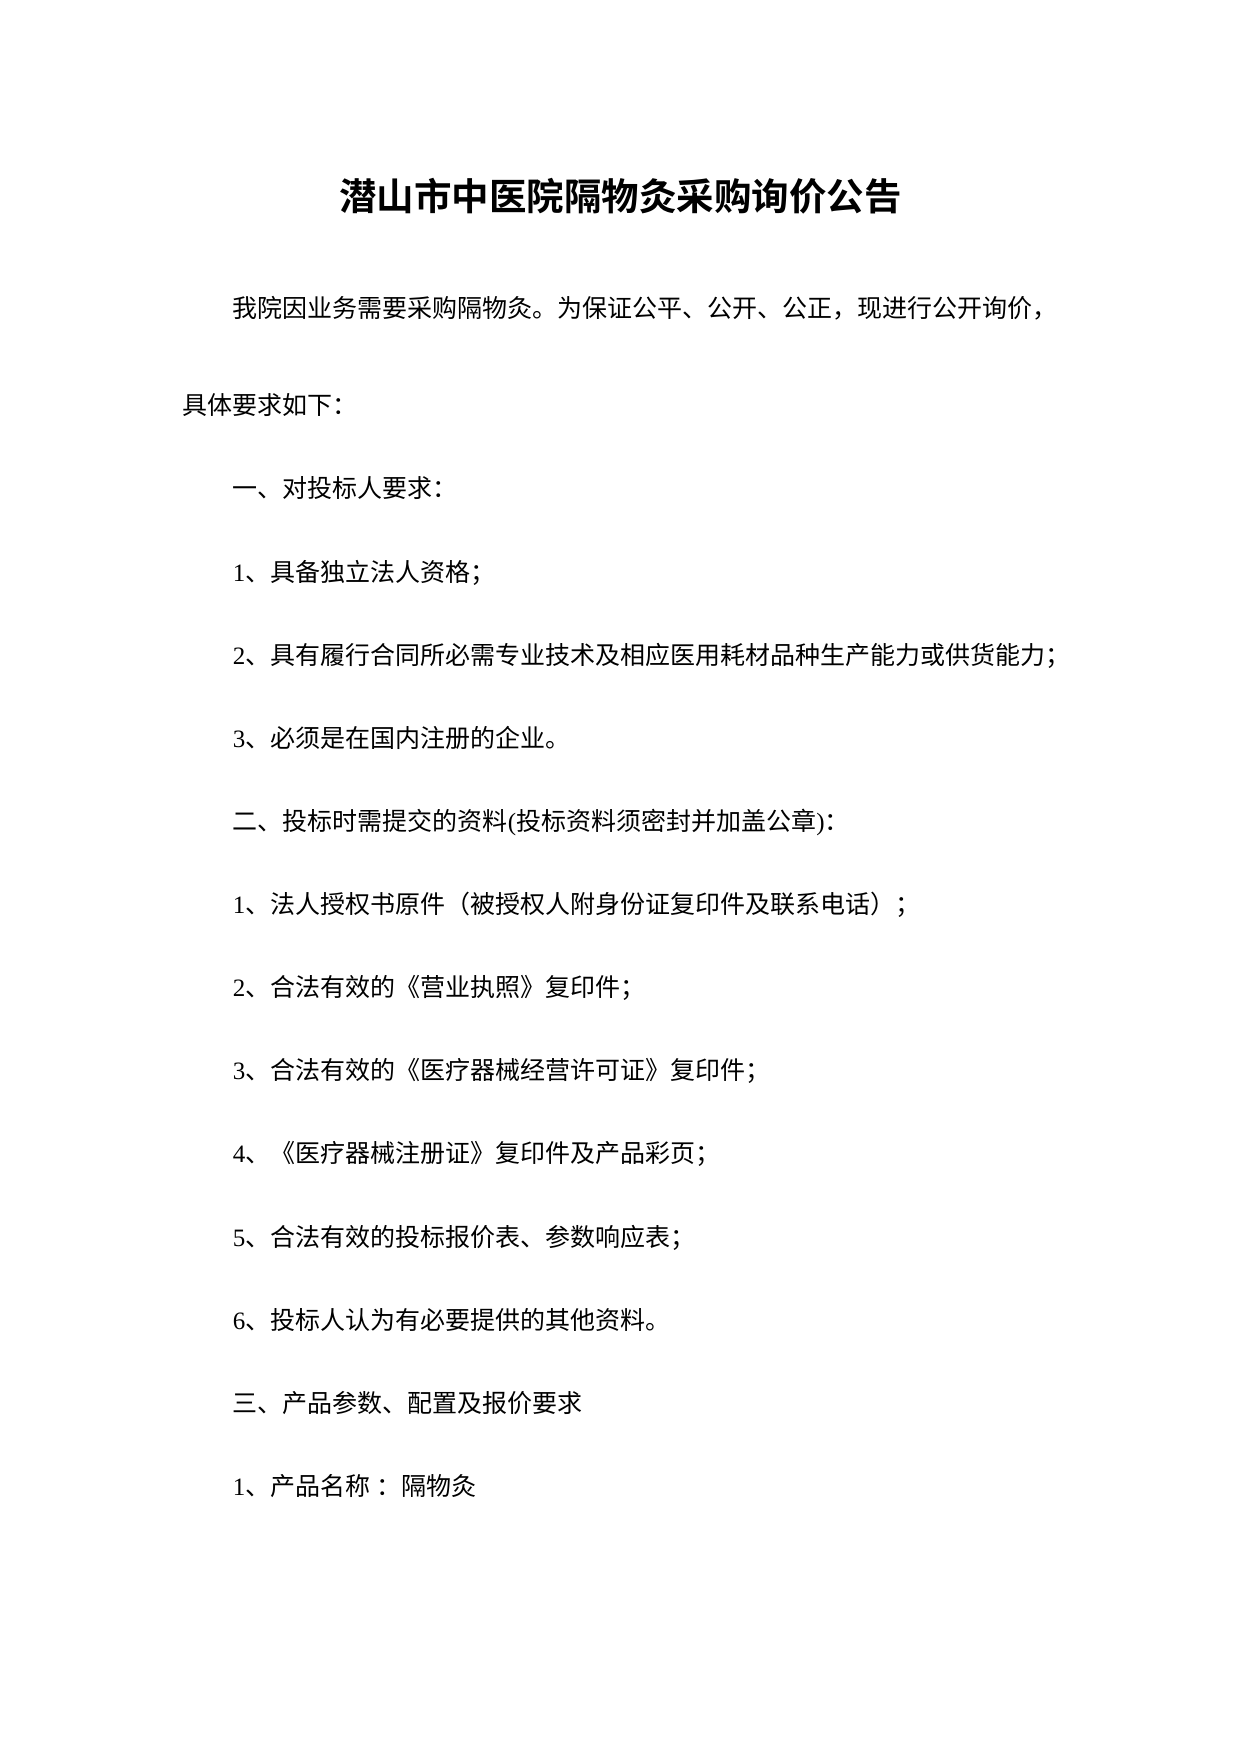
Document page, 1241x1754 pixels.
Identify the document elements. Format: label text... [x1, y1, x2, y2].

text 3、必须是在国内注册的企业。 [183, 704, 1058, 769]
text 1、产品名称 ：隔物灸 [183, 1452, 1058, 1517]
text 2、具有履行合同所必需专业技术及相应医用耗材品种生产能力或供货能力； [183, 621, 1058, 686]
text 我院因业务需要采购隔物灸。为保证公平、公开、公正，现进行公开询价，具体要求如下： [183, 274, 1058, 436]
text 三、产品参数、配置及报价要求 [183, 1369, 1058, 1434]
text 2、合法有效的《营业执照》复印件； [183, 953, 1058, 1018]
text 潜山市中医院隔物灸采购询价公告 [183, 162, 1058, 227]
text 6、投标人认为有必要提供的其他资料。 [183, 1286, 1058, 1351]
text 5、合法有效的投标报价表、参数响应表； [183, 1203, 1058, 1268]
text 4、《医疗器械注册证》复印件及产品彩页； [183, 1119, 1058, 1184]
text 一、对投标人要求： [183, 454, 1058, 519]
text 3、合法有效的《医疗器械经营许可证》复印件； [183, 1036, 1058, 1101]
text 1、具备独立法人资格； [183, 538, 1058, 603]
text 1、法人授权书原件（被授权人附身份证复印件及联系电话）； [183, 870, 1058, 935]
text 二、投标时需提交的资料(投标资料须密封并加盖公章)： [183, 787, 1058, 852]
